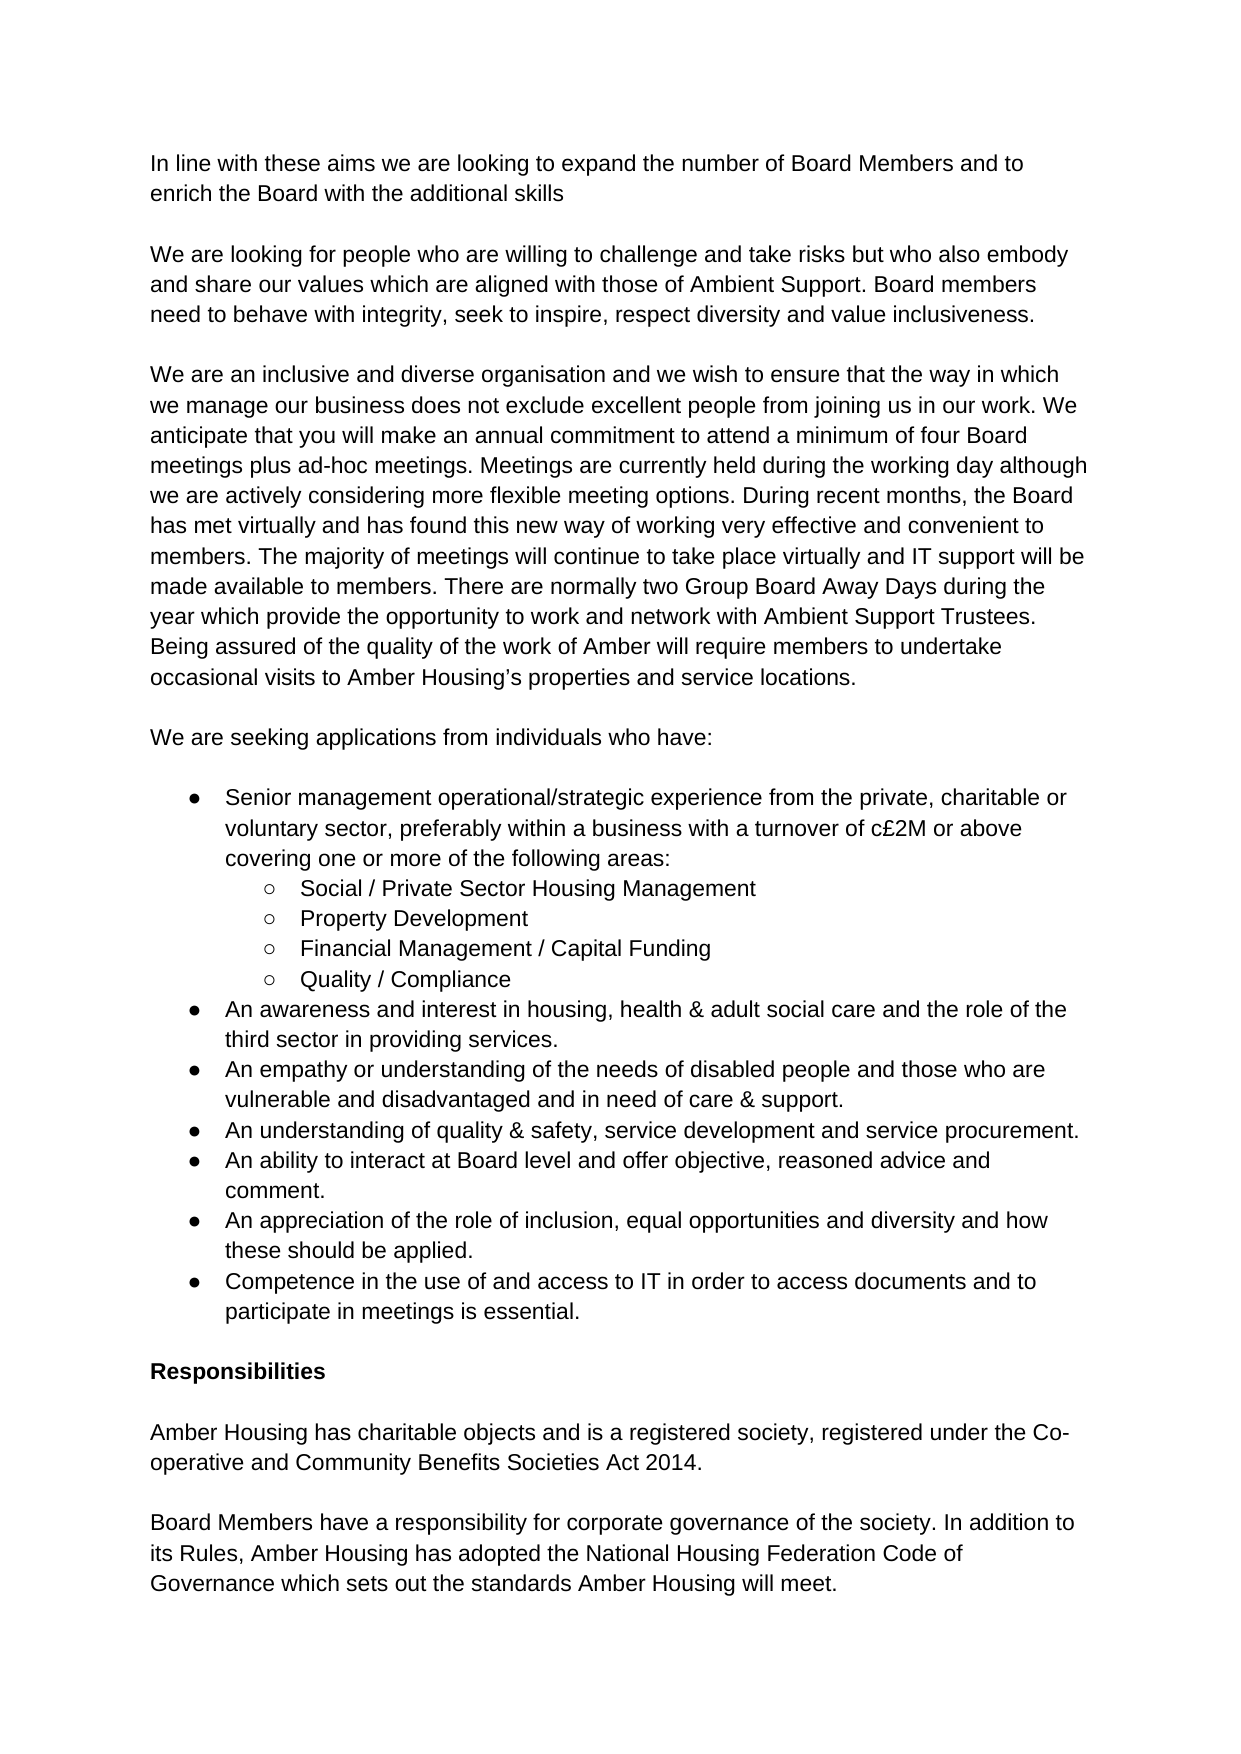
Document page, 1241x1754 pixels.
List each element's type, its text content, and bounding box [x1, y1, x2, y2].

list Social / Private Sector Housing Management [262, 875, 1090, 901]
list An awareness and interest in housing, health & adult social care and the role of the third sector in providing services. [187, 996, 1090, 1052]
text We are looking for people who are willing to challenge and take risks but who also embody and share our values which are aligned with those of Ambient Support. Board members need to behave with integrity, seek to inspire, respect diversity and value inclusiveness. [150, 241, 1090, 327]
list Quality / Compliance [262, 966, 1090, 992]
list Competence in the use of and access to IT in order to access documents and to participate in meetings is essential. [187, 1268, 1090, 1324]
text In line with these aims we are looking to expand the number of Board Members and to enrich the Board with the additional skills [150, 150, 1090, 207]
text Responsibilities [150, 1358, 1090, 1385]
text Amber Housing has charitable objects and is a registered society, registered under the Co-operative and Community Benefits Societies Act 2014. [150, 1419, 1090, 1475]
list An ability to interact at Board level and offer objective, reasoned advice and comment. [187, 1147, 1090, 1203]
list An understanding of quality & safety, service development and service procurement. [187, 1117, 1090, 1143]
text We are seeking applications from individuals who have: [150, 724, 1090, 750]
list An appreciation of the role of inclusion, equal opportunities and diversity and how these should be applied. [187, 1207, 1090, 1264]
list Senior management operational/strategic experience from the private, charitable or voluntary sector, preferably within a business with a turnover of c£2M or above covering one or more of the following areas: [187, 784, 1090, 871]
text Board Members have a responsibility for corporate governance of the society. In addition to its Rules, Amber Housing has adopted the National Housing Federation Code of Governance which sets out the standards Amber Housing will meet. [150, 1509, 1090, 1596]
list An empathy or understanding of the needs of disabled people and those who are vulnerable and disadvantaged and in need of care & support. [187, 1056, 1090, 1113]
list Financial Management / Capital Funding [262, 935, 1090, 962]
list Property Development [262, 905, 1090, 932]
text We are an inclusive and diverse organisation and we wish to ensure that the way in which we manage our business does not exclude excellent people from joining us in our work. We anticipate that you will make an annual commitment to attend a minimum of four Board meetings plus ad‐hoc meetings. Meetings are currently held during the working day although we are actively considering more flexible meeting options. During recent months, the Board has met virtually and has found this new way of working very effective and convenient to members. The majority of meetings will continue to take place virtually and IT support will be made available to members. There are normally two Group Board Away Days during the year which provide the opportunity to work and network with Ambient Support Trustees. Being assured of the quality of the work of Amber will require members to undertake occasional visits to Amber Housing’s properties and service locations. [150, 361, 1090, 690]
